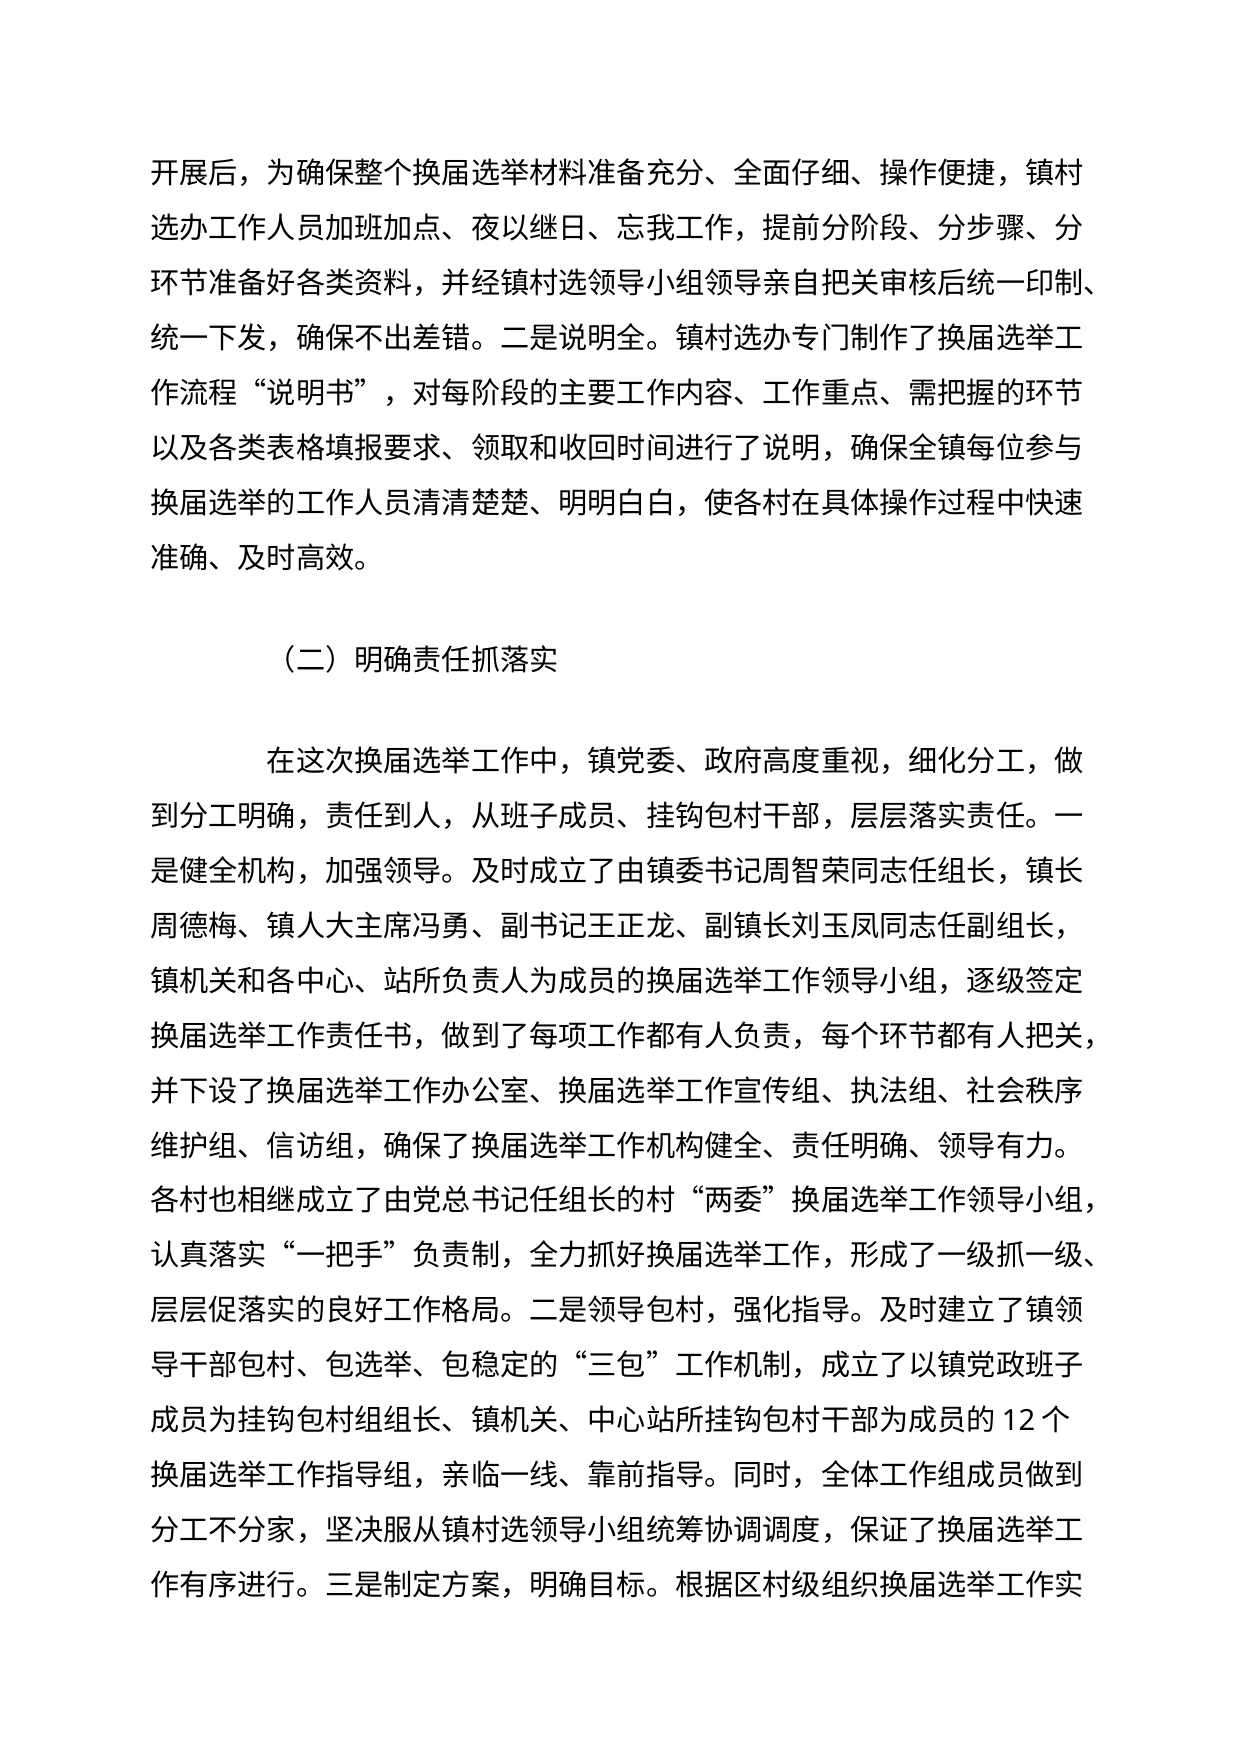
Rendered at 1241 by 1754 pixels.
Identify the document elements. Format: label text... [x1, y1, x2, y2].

text （二）明确责任抓落实 [150, 636, 1090, 678]
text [150, 150, 1090, 577]
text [150, 738, 1090, 1604]
